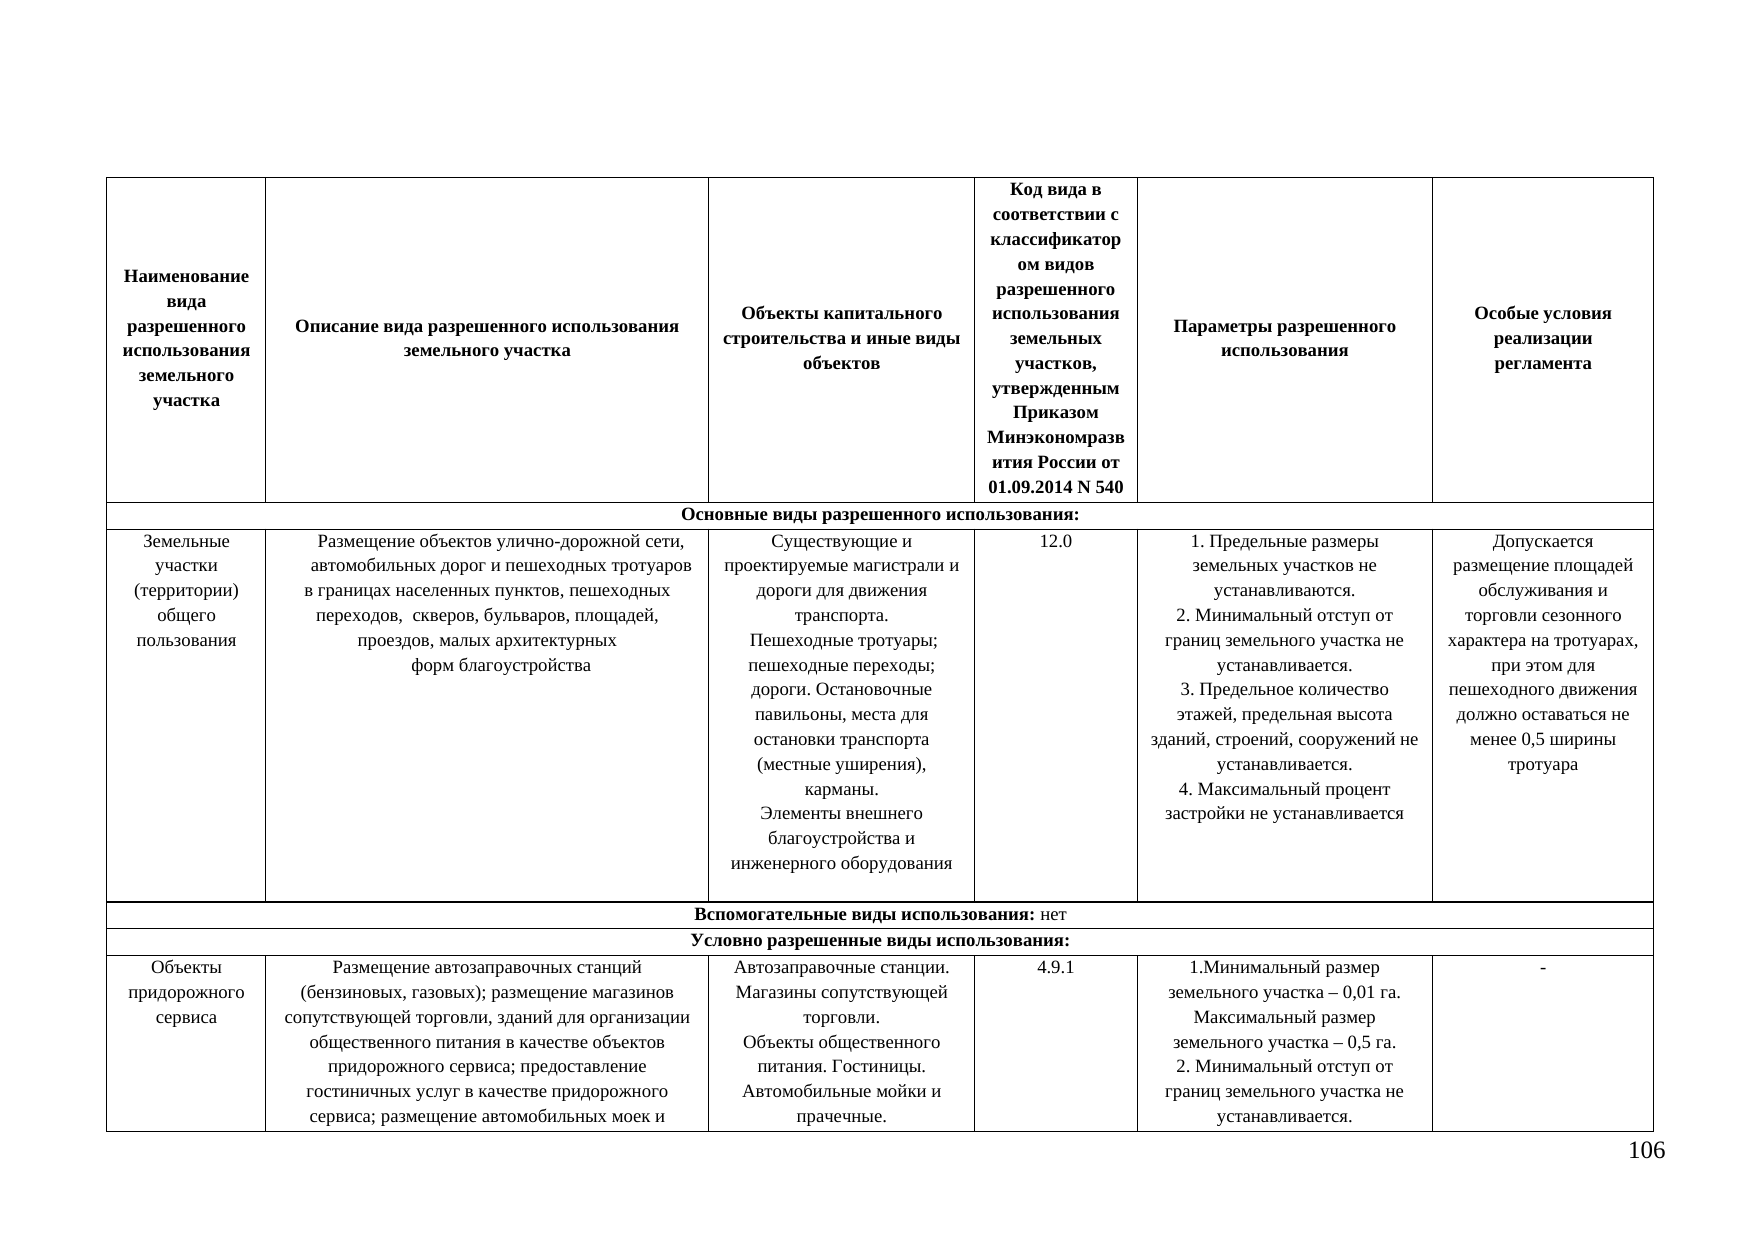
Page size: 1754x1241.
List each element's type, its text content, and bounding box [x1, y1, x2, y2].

table_cell Объекты придорожного сервиса [107, 956, 265, 1131]
table_cell Размещение объектов улично-дорожной сети, автомобильных дорог и пешеходных тротуаров в границах населенных пунктов, пешеходных переходов, скверов, бульваров, площадей, проездов, малых архитектурных форм благоустройства [266, 530, 708, 901]
table_header Наименование вида разрешенного использования земельного участка [107, 178, 265, 502]
table_cell Условно разрешенные виды использования: [107, 929, 1653, 955]
table_cell 4.9.1 [975, 956, 1137, 1131]
table_cell Основные виды разрешенного использования: [107, 503, 1653, 528]
table_cell Вспомогательные виды использования: нет [107, 903, 1653, 928]
table_header Особые условия реализации регламента [1433, 178, 1653, 502]
table_header Код вида в соответствии с классификатором видов разрешенного использования земельных участков, утвержденным Приказом Минэкономразвития России от 01.09.2014 N 540 [975, 178, 1137, 502]
table_cell Существующие и проектируемые магистрали и дороги для движения транспорта. Пешеходные тротуары; пешеходные переходы; дороги. Остановочные павильоны, места для остановки транспорта (местные уширения), карманы. Элементы внешнего благоустройства и инженерного оборудования [709, 530, 974, 901]
table_header Параметры разрешенного использования [1138, 178, 1432, 502]
table_cell Допускается размещение площадей обслуживания и торговли сезонного характера на тротуарах, при этом для пешеходного движения должно оставаться не менее 0,5 ширины тротуара [1433, 530, 1653, 901]
table_cell Автозаправочные станции. Магазины сопутствующей торговли. Объекты общественного питания. Гостиницы. Автомобильные мойки и прачечные. Мастерские [709, 956, 974, 1131]
table_header Описание вида разрешенного использования земельного участка [266, 178, 708, 502]
table_cell 12.0 [975, 530, 1137, 901]
table_cell Размещение автозаправочных станций (бензиновых, газовых); размещение магазинов сопутствующей торговли, зданий для организации общественного питания в качестве объектов придорожного сервиса; предоставление гостиничных услуг в качестве придорожного сервиса; размещение автомобильных моек и прачечных для автомобильных принадлежностей, мастерских, предназначенных для ремонта и обслуживания автомобилей и прочих объектов придорожного сервиса. [266, 956, 708, 1131]
table_cell Земельные участки (территории) общего пользования [107, 530, 265, 901]
table_cell 1.Минимальный размер земельного участка – 0,01 га. Максимальный размер земельного участка – 0,5 га. 2. Минимальный отступ от границ земельного участка не устанавливается. 3. Максимальная высота зданий, строений, сооружений – 15 м. 4. Максимальный процент за- стройки не устанавливается Иные параметры: Предельные параметры разрешенного строительства принимаются в соответствии с утвержденной документацией по планировке территории. [1138, 956, 1432, 1131]
table_cell 1. Предельные размеры земельных участков не устанавливаются. 2. Минимальный отступ от границ земельного участка не устанавливается. 3. Предельное количество этажей, предельная высота зданий, строений, сооружений не устанавливается. 4. Максимальный процент застройки не устанавливается [1138, 530, 1432, 901]
table_cell - [1433, 956, 1653, 1131]
table_header Объекты капитального строительства и иные виды объектов [709, 178, 974, 502]
